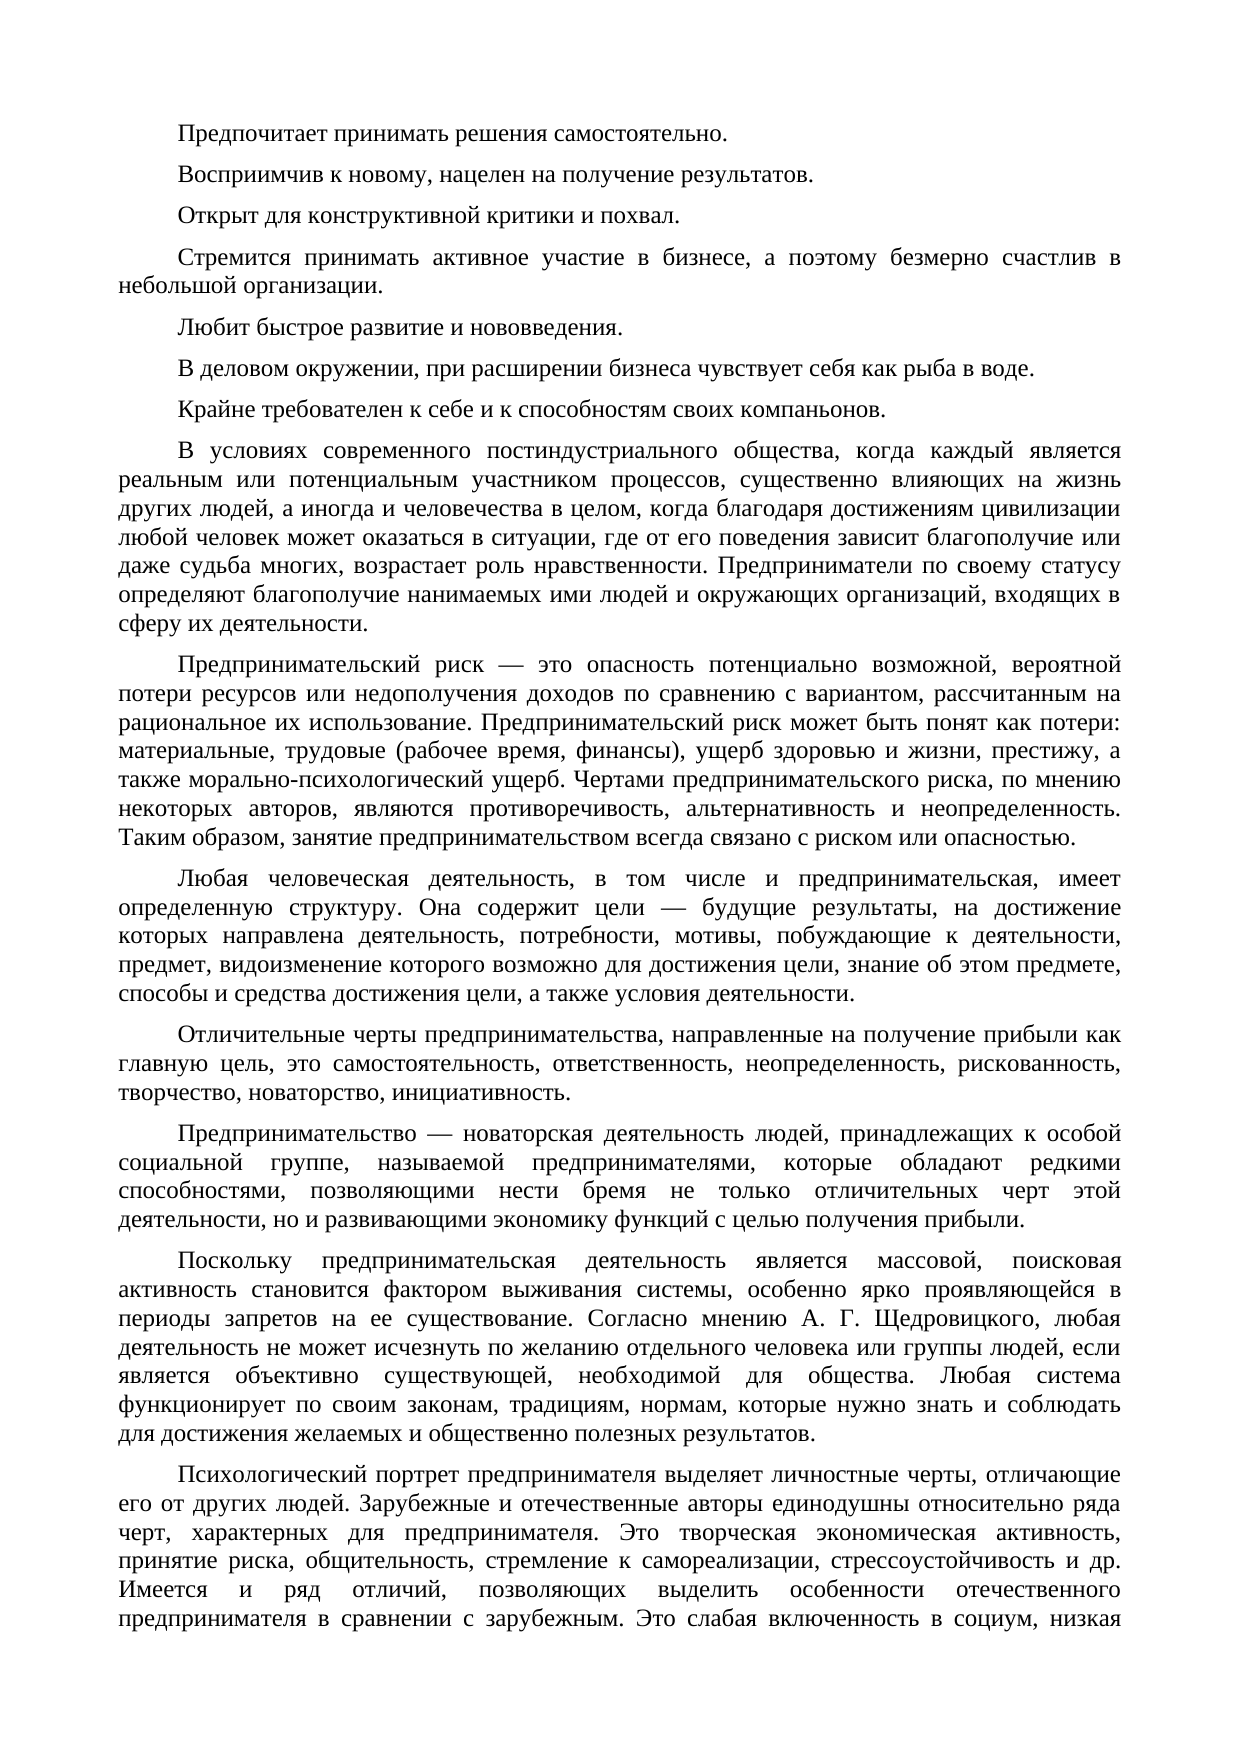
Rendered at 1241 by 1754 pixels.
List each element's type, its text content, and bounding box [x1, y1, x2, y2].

text Открыт для конструктивной критики и похвал. [118, 201, 1122, 229]
text В деловом окружении, при расширении бизнеса чувствует себя как рыба в воде. [118, 353, 1122, 382]
text Поскольку предпринимательская деятельность является массовой, поисковая активность становится фактором выживания системы, особенно ярко проявляющейся в периоды запретов на ее существование. Согласно мнению А. Г. Щедровицкого, любая деятельность не может исчезнуть по желанию отдельного человека или группы людей, если является объективно существующей, необходимой для общества. Любая система функционирует по своим законам, традициям, нормам, которые нужно знать и соблюдать для достижения желаемых и общественно полезных результатов. [118, 1246, 1122, 1447]
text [118, 1459, 1122, 1632]
text Стремится принимать активное участие в бизнесе, а поэтому безмерно счастлив в небольшой организации. [118, 242, 1122, 299]
text Отличительные черты предпринимательства, направленные на получение прибыли как главную цель, это самостоятельность, ответственность, неопределенность, рискованность, творчество, новаторство, инициативность. [118, 1019, 1122, 1106]
text Предпринимательский риск — это опасность потенциально возможной, вероятной потери ресурсов или недополучения доходов по сравнению с вариантом, рассчитанным на рациональное их использование. Предпринимательский риск может быть понят как потери: материальные, трудовые (рабочее время, финансы), ущерб здоровью и жизни, престижу, а также морально-психологический ущерб. Чертами предпринимательского риска, по мнению некоторых авторов, являются противоречивость, альтернативность и неопределенность. Таким образом, занятие предпринимательством всегда связано с риском или опасностью. [118, 649, 1122, 851]
text Предпочитает принимать решения самостоятельно. [118, 118, 1122, 147]
text Любит быстрое развитие и нововведения. [118, 312, 1122, 341]
text Восприимчив к новому, нацелен на получение результатов. [118, 159, 1122, 188]
text В условиях современного постиндустриального общества, когда каждый является реальным или потенциальным участником процессов, существенно влияющих на жизнь других людей, а иногда и человечества в целом, когда благодаря достижениям цивилизации любой человек может оказаться в ситуации, где от его поведения зависит благополучие или даже судьба многих, возрастает роль нравственности. Предприниматели по своему статусу определяют благополучие нанимаемых ими людей и окружающих организаций, входящих в сферу их деятельности. [118, 436, 1122, 637]
text Крайне требователен к себе и к способностям своих компаньонов. [118, 394, 1122, 423]
text Предпринимательство — новаторская деятельность людей, принадлежащих к особой социальной группе, называемой предпринимателями, которые обладают редкими способностями, позволяющими нести бремя не только отличительных черт этой деятельности, но и развивающими экономику функций с целью получения прибыли. [118, 1118, 1122, 1233]
text Любая человеческая деятельность, в том числе и предпринимательская, имеет определенную структуру. Она содержит цели — будущие результаты, на достижение которых направлена деятельность, потребности, мотивы, побуждающие к деятельности, предмет, видоизменение которого возможно для достижения цели, знание об этом предмете, способы и средства достижения цели, а также условия деятельности. [118, 863, 1122, 1007]
